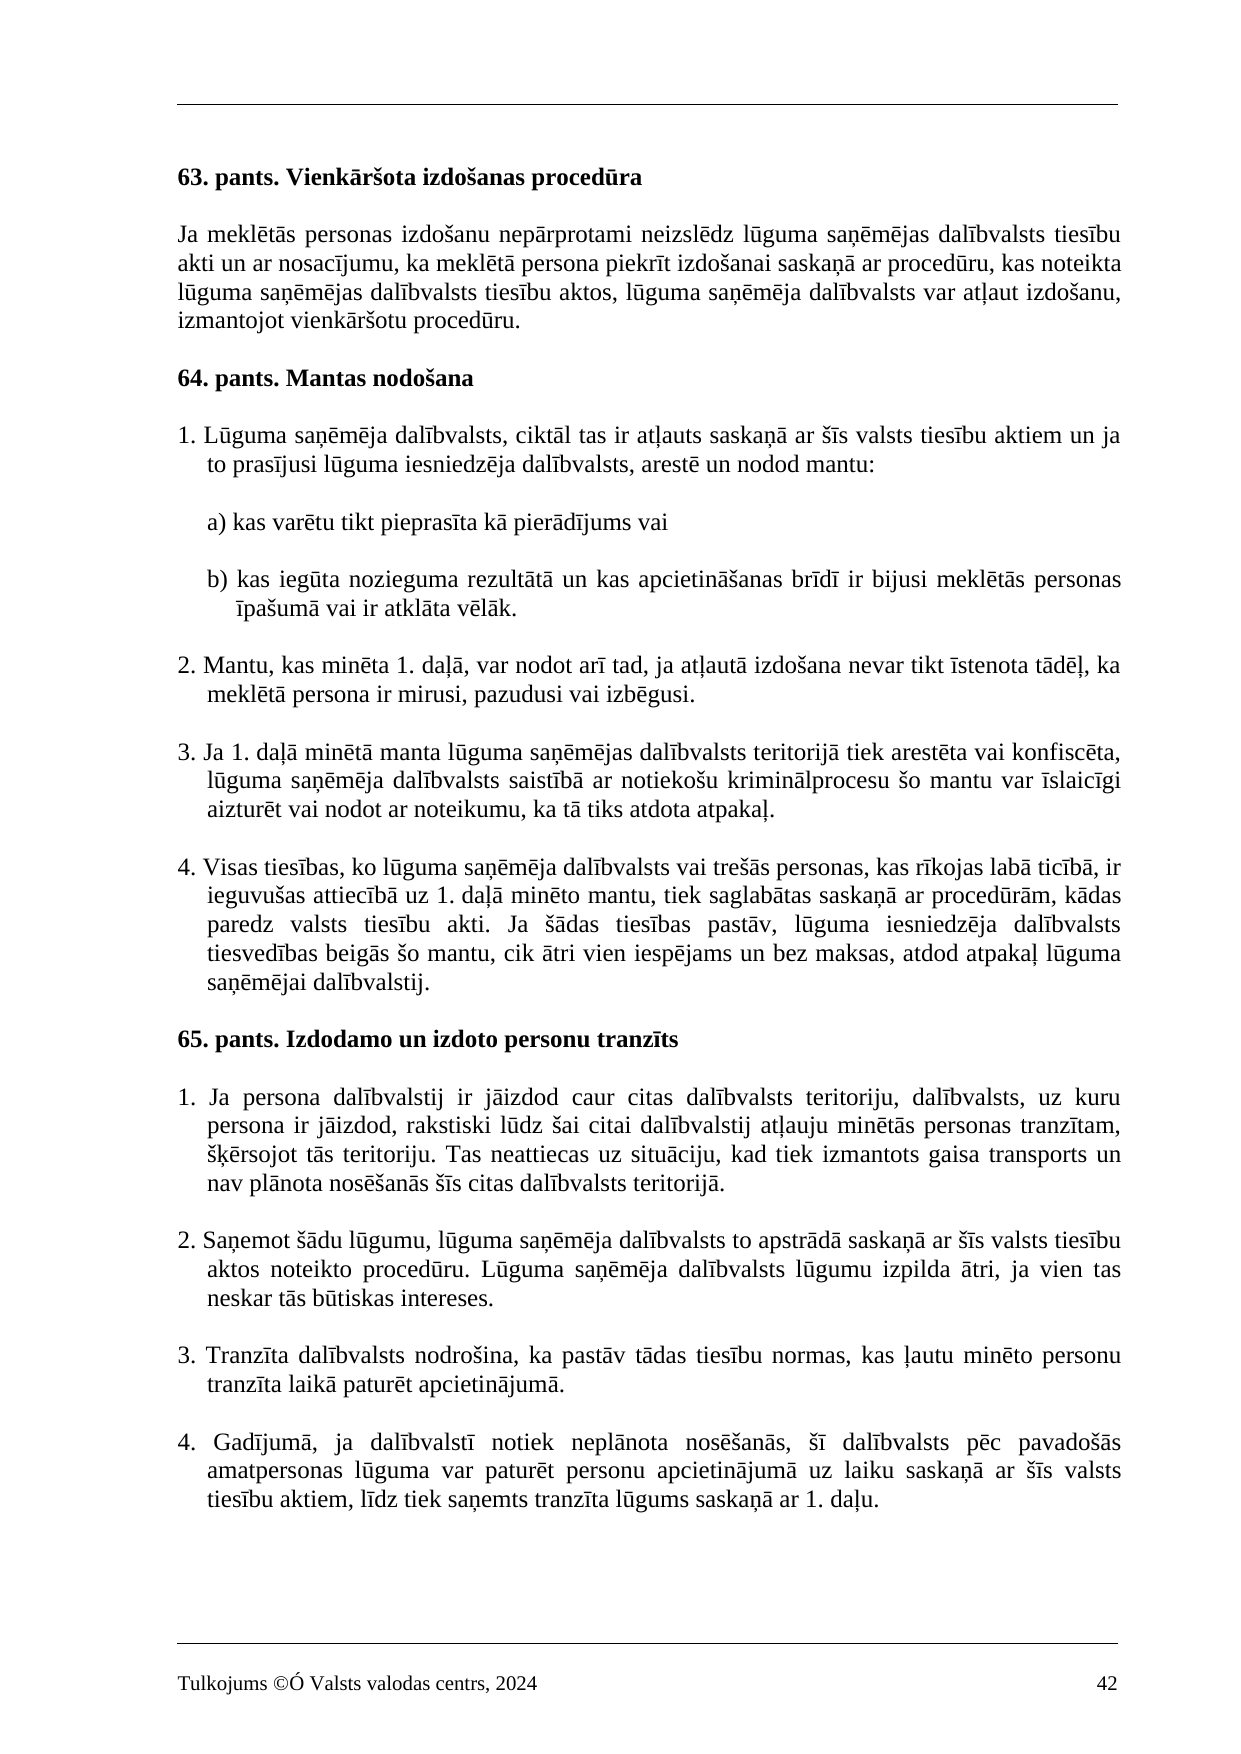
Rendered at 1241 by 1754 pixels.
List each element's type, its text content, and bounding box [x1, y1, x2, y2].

text 2. Saņemot šādu lūgumu, lūguma saņēmēja dalībvalsts to apstrādā saskaņā ar šīs valsts tiesību aktos noteikto procedūru. Lūguma saņēmēja dalībvalsts lūgumu izpilda ātri, ja vien tas neskar tās būtiskas intereses. [177, 1225, 1122, 1312]
text b) kas iegūta nozieguma rezultātā un kas apcietināšanas brīdī ir bijusi meklētās personas īpašumā vai ir atklāta vēlāk. [207, 564, 1122, 622]
text 3. Ja 1. daļā minētā manta lūguma saņēmējas dalībvalsts teritorijā tiek arestēta vai konfiscēta, lūguma saņēmēja dalībvalsts saistībā ar notiekošu kriminālprocesu šo mantu var īslaicīgi aizturēt vai nodot ar noteikumu, ka tā tiks atdota atpakaļ. [177, 737, 1122, 823]
text 2. Mantu, kas minēta 1. daļā, var nodot arī tad, ja atļautā izdošana nevar tikt īstenota tādēļ, ka meklētā persona ir mirusi, pazudusi vai izbēgusi. [177, 650, 1122, 708]
text 65. pants. Izdodamo un izdoto personu tranzīts [177, 1024, 1122, 1053]
text 1. Lūguma saņēmēja dalībvalsts, ciktāl tas ir atļauts saskaņā ar šīs valsts tiesību aktiem un ja to prasījusi lūguma iesniedzēja dalībvalsts, arestē un nodod mantu: [177, 420, 1122, 478]
text Ja meklētās personas izdošanu nepārprotami neizslēdz lūguma saņēmējas dalībvalsts tiesību akti un ar nosacījumu, ka meklētā persona piekrīt izdošanai saskaņā ar procedūru, kas noteikta lūguma saņēmējas dalībvalsts tiesību aktos, lūguma saņēmēja dalībvalsts var atļaut izdošanu, izmantojot vienkāršotu procedūru. [177, 219, 1122, 334]
text 4. Visas tiesības, ko lūguma saņēmēja dalībvalsts vai trešās personas, kas rīkojas labā ticībā, ir ieguvušas attiecībā uz 1. daļā minēto mantu, tiek saglabātas saskaņā ar procedūrām, kādas paredz valsts tiesību akti. Ja šādas tiesības pastāv, lūguma iesniedzēja dalībvalsts tiesvedības beigās šo mantu, cik ātri vien iespējams un bez maksas, atdod atpakaļ lūguma saņēmējai dalībvalstij. [177, 852, 1122, 995]
text 63. pants. Vienkāršota izdošanas procedūra [177, 162, 1122, 190]
text 4. Gadījumā, ja dalībvalstī notiek neplānota nosēšanās, šī dalībvalsts pēc pavadošās amatpersonas lūguma var paturēt personu apcietinājumā uz laiku saskaņā ar šīs valsts tiesību aktiem, līdz tiek saņemts tranzīta lūgums saskaņā ar 1. daļu. [177, 1427, 1122, 1513]
text 1. Ja persona dalībvalstij ir jāizdod caur citas dalībvalsts teritoriju, dalībvalsts, uz kuru persona ir jāizdod, rakstiski lūdz šai citai dalībvalstij atļauju minētās personas tranzītam, šķērsojot tās teritoriju. Tas neattiecas uz situāciju, kad tiek izmantots gaisa transports un nav plānota nosēšanās šīs citas dalībvalsts teritorijā. [177, 1082, 1122, 1197]
text 64. pants. Mantas nodošana [177, 363, 1122, 392]
text 3. Tranzīta dalībvalsts nodrošina, ka pastāv tādas tiesību normas, kas ļautu minēto personu tranzīta laikā paturēt apcietinājumā. [177, 1340, 1122, 1398]
text a) kas varētu tikt pieprasīta kā pierādījums vai [207, 507, 1122, 535]
